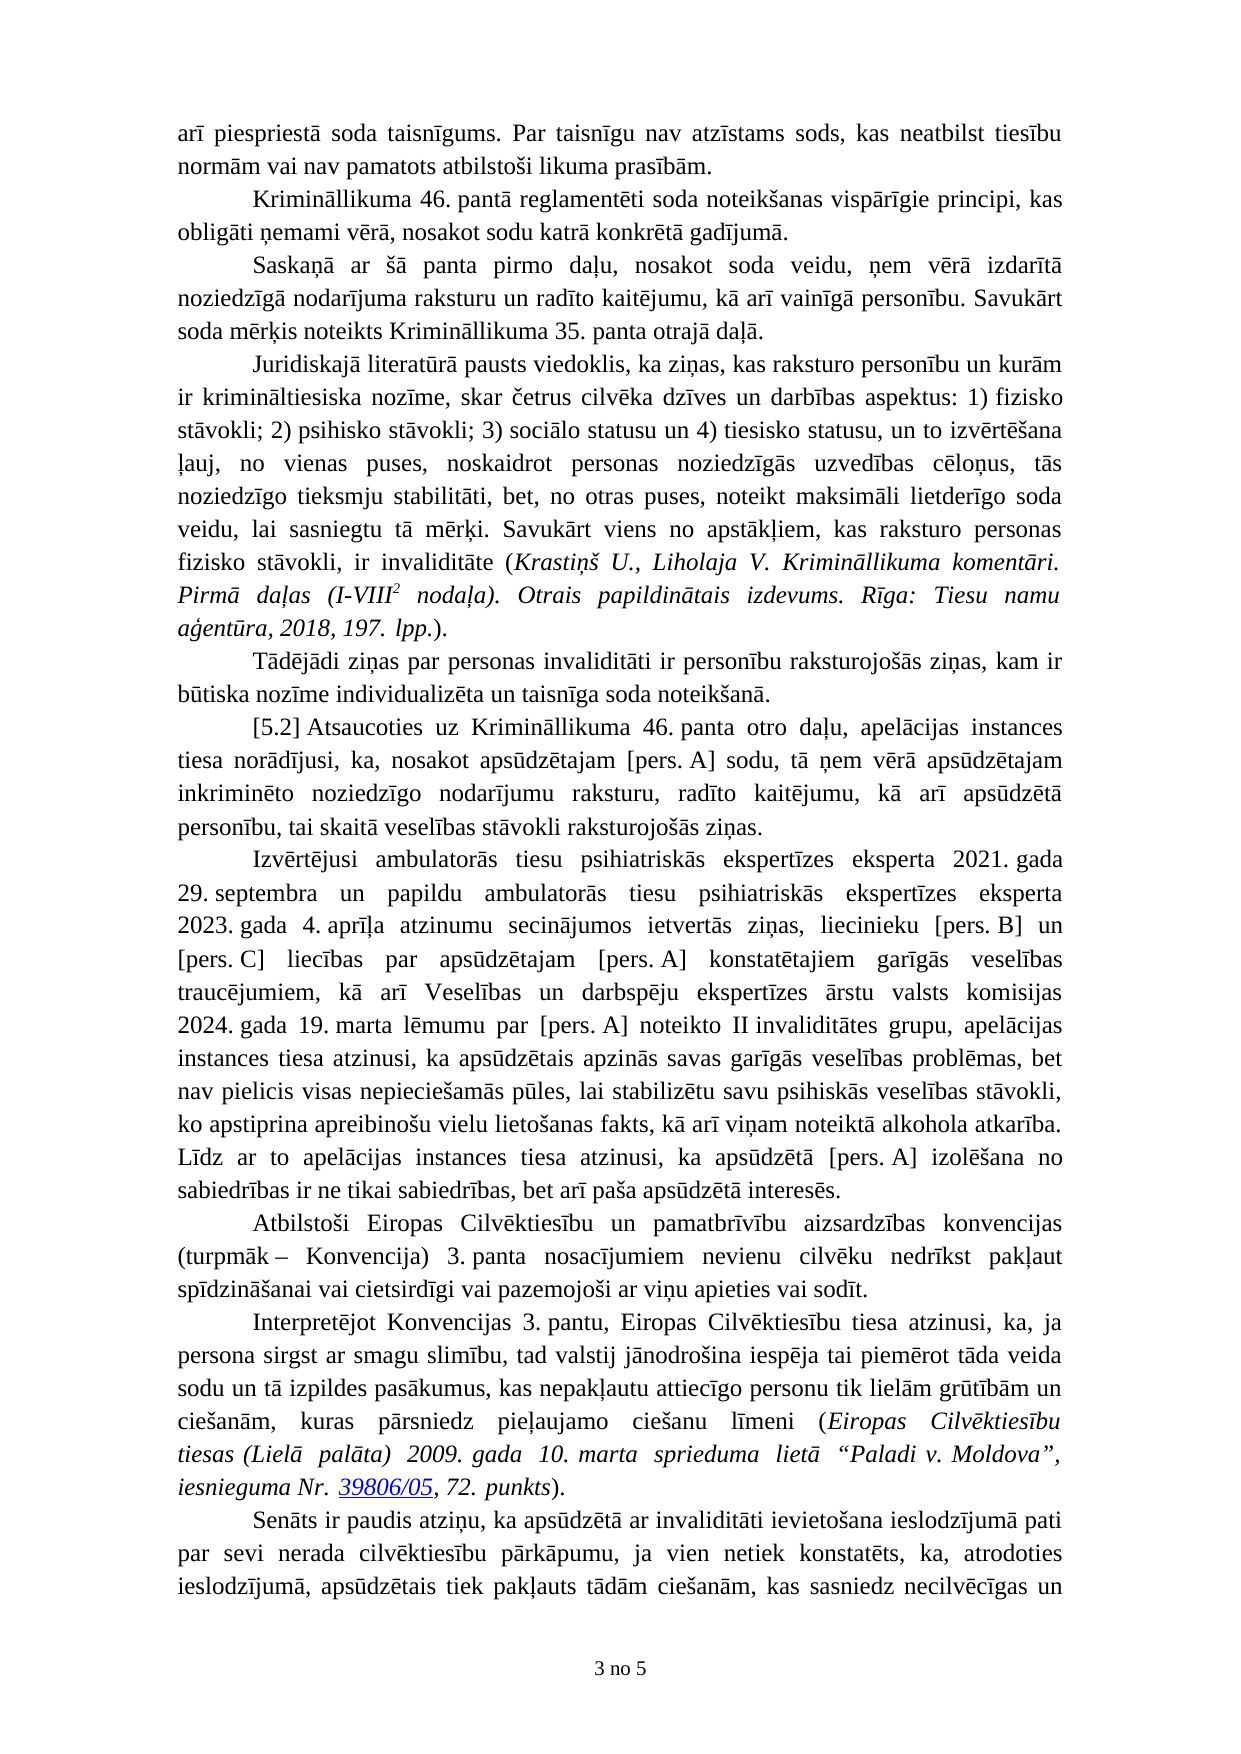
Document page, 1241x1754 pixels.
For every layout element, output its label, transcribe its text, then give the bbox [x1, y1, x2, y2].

text Tādējādi ziņas par personas invaliditāti ir personību raksturojošās ziņas, kam ir būtiska nozīme individualizēta un taisnīga soda noteikšanā. [177, 646, 1063, 708]
text Interpretējot Konvencijas 3. pantu, Eiropas Cilvēktiesību tiesa atzinusi, ka, ja persona sirgst ar smagu slimību, tad valstij jānodrošina iespēja tai piemērot tāda veida sodu un tā izpildes pasākumus, kas nepakļautu attiecīgo personu tik lielām grūtībām un ciešanām, kuras pārsniedz pieļaujamo ciešanu līmeni (Eiropas Cilvēktiesību tiesas (Lielā palāta) 2009. gada 10. marta sprieduma lietā “Paladi v. Moldova”, iesnieguma Nr. 39806/05, 72. punkts). [177, 1307, 1063, 1501]
text Izvērtējusi ambulatorās tiesu psihiatriskās ekspertīzes eksperta 2021. gada 29. septembra un papildu ambulatorās tiesu psihiatriskās ekspertīzes eksperta 2023. gada 4. aprīļa atzinumu secinājumos ietvertās ziņas, liecinieku [pers. B] un [pers. C] liecības par apsūdzētajam [pers. A] konstatētajiem garīgās veselības traucējumiem, kā arī Veselības un darbspēju ekspertīzes ārstu valsts komisijas 2024. gada 19. marta lēmumu par [pers. A] noteikto II invaliditātes grupu, apelācijas instances tiesa atzinusi, ka apsūdzētais apzinās savas garīgās veselības problēmas, bet nav pielicis visas nepieciešamās pūles, lai stabilizētu savu psihiskās veselības stāvokli, ko apstiprina apreibinošu vielu lietošanas fakts, kā arī viņam noteiktā alkohola atkarība. Līdz ar to apelācijas instances tiesa atzinusi, ka apsūdzētā [pers. A] izolēšana no sabiedrības ir ne tikai sabiedrības, bet arī paša apsūdzētā interesēs. [177, 844, 1063, 1203]
text Saskaņā ar šā panta pirmo daļu, nosakot soda veidu, ņem vērā izdarītā noziedzīgā nodarījuma raksturu un radīto kaitējumu, kā arī vainīgā personību. Savukārt soda mērķis noteikts Krimināllikuma 35. panta otrajā daļā. [177, 250, 1063, 345]
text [177, 118, 1063, 180]
text Krimināllikuma 46. pantā reglamentēti soda noteikšanas vispārīgie principi, kas obligāti ņemami vērā, nosakot sodu katrā konkrētā gadījumā. [177, 184, 1063, 246]
text [5.2] Atsaucoties uz Krimināllikuma 46. panta otro daļu, apelācijas instances tiesa norādījusi, ka, nosakot apsūdzētajam [pers. A] sodu, tā ņem vērā apsūdzētajam inkriminēto noziedzīgo nodarījumu raksturu, radīto kaitējumu, kā arī apsūdzētā personību, tai skaitā veselības stāvokli raksturojošās ziņas. [177, 712, 1063, 840]
text Juridiskajā literatūrā pausts viedoklis, ka ziņas, kas raksturo personību un kurām ir krimināltiesiska nozīme, skar četrus cilvēka dzīves un darbības aspektus: 1) fizisko stāvokli; 2) psihisko stāvokli; 3) sociālo statusu un 4) tiesisko statusu, un to izvērtēšana ļauj, no vienas puses, noskaidrot personas noziedzīgās uzvedības cēloņus, tās noziedzīgo tieksmju stabilitāti, bet, no otras puses, noteikt maksimāli lietderīgo soda veidu, lai sasniegtu tā mērķi. Savukārt viens no apstākļiem, kas raksturo personas fizisko stāvokli, ir invaliditāte (Krastiņš U., Liholaja V. Krimināllikuma komentāri. Pirmā daļas (I-VIII2 nodaļa). Otrais papildinātais izdevums. Rīga: Tiesu namu aģentūra, 2018, 197. lpp.). [177, 349, 1063, 642]
text Atbilstoši Eiropas Cilvēktiesību un pamatbrīvību aizsardzības konvencijas (turpmāk – Konvencija) 3. panta nosacījumiem nevienu cilvēku nedrīkst pakļaut spīdzināšanai vai cietsirdīgi vai pazemojoši ar viņu apieties vai sodīt. [177, 1208, 1063, 1303]
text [177, 1505, 1063, 1600]
